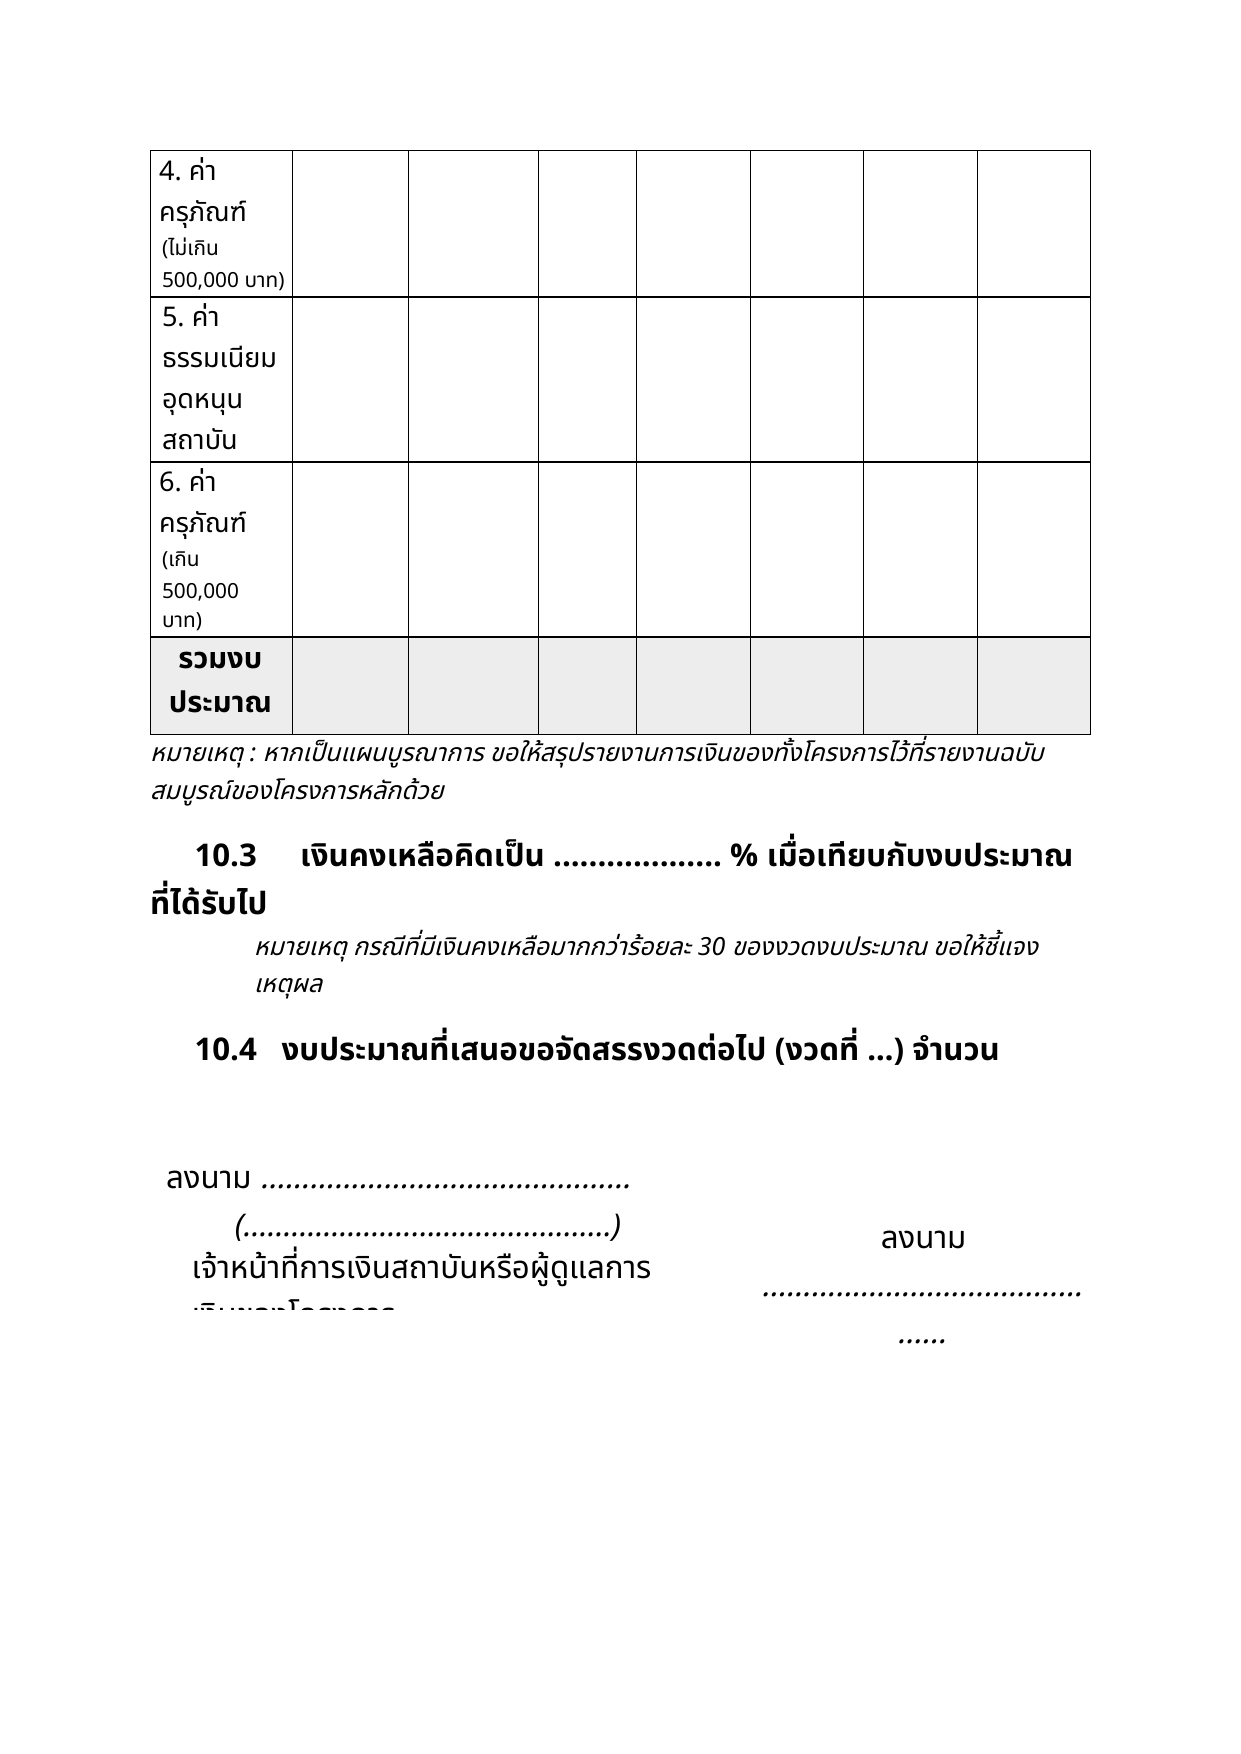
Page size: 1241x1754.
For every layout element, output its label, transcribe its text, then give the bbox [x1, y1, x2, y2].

table_cell [293, 638, 408, 734]
table_cell รวมงบประมาณ [151, 638, 292, 734]
table_cell 5. ค่าธรรมเนียมอุดหนุนสถาบัน [151, 298, 292, 461]
table_cell [978, 298, 1090, 461]
table_cell [637, 638, 750, 734]
table_cell [409, 151, 538, 296]
table_cell [539, 298, 636, 461]
table_cell [293, 298, 408, 461]
table_cell [864, 298, 977, 461]
text หมายเหตุ : หากเป็นแผนบูรณาการ ขอให้สรุปรายงานการเงินของทั้งโครงการไว้ที่รายงานฉบับสมบูรณ์ของโครงการหลักด้วย [150, 735, 1090, 811]
table_cell [978, 463, 1090, 636]
table_cell [293, 151, 408, 296]
table_cell [539, 638, 636, 734]
table_cell [751, 298, 863, 461]
table_cell [637, 298, 750, 461]
table_cell [751, 463, 863, 636]
table_cell [978, 638, 1090, 734]
table_cell 6. ค่าครุภัณฑ์ (เกิน 500,000 บาท) [151, 463, 292, 636]
table_cell [864, 151, 977, 296]
table_cell [864, 463, 977, 636]
table_cell [751, 638, 863, 734]
text 10.4 งบประมาณที่เสนอขอจัดสรรงวดต่อไป (งวดที่ …) จำนวน ................................ บาท [194, 1027, 1090, 1122]
table_cell [637, 151, 750, 296]
table_cell [978, 151, 1090, 296]
text หมายเหตุ กรณีที่มีเงินคงเหลือมากกว่าร้อยละ 30 ของงวดงบประมาณ ขอให้ชี้แจงเหตุผล [253, 928, 1090, 1004]
table_cell [409, 298, 538, 461]
table_cell [751, 151, 863, 296]
table_cell 4. ค่าครุภัณฑ์ (ไม่เกิน 500,000 บาท) [151, 151, 292, 296]
table_cell [539, 151, 636, 296]
table_cell [409, 463, 538, 636]
table_cell [637, 463, 750, 636]
table_cell [293, 463, 408, 636]
table_cell [864, 638, 977, 734]
table_cell [539, 463, 636, 636]
table_cell [409, 638, 538, 734]
text 10.3 เงินคงเหลือคิดเป็น ................... % เมื่อเทียบกับงบประมาณที่ได้รับไป [150, 833, 1090, 928]
